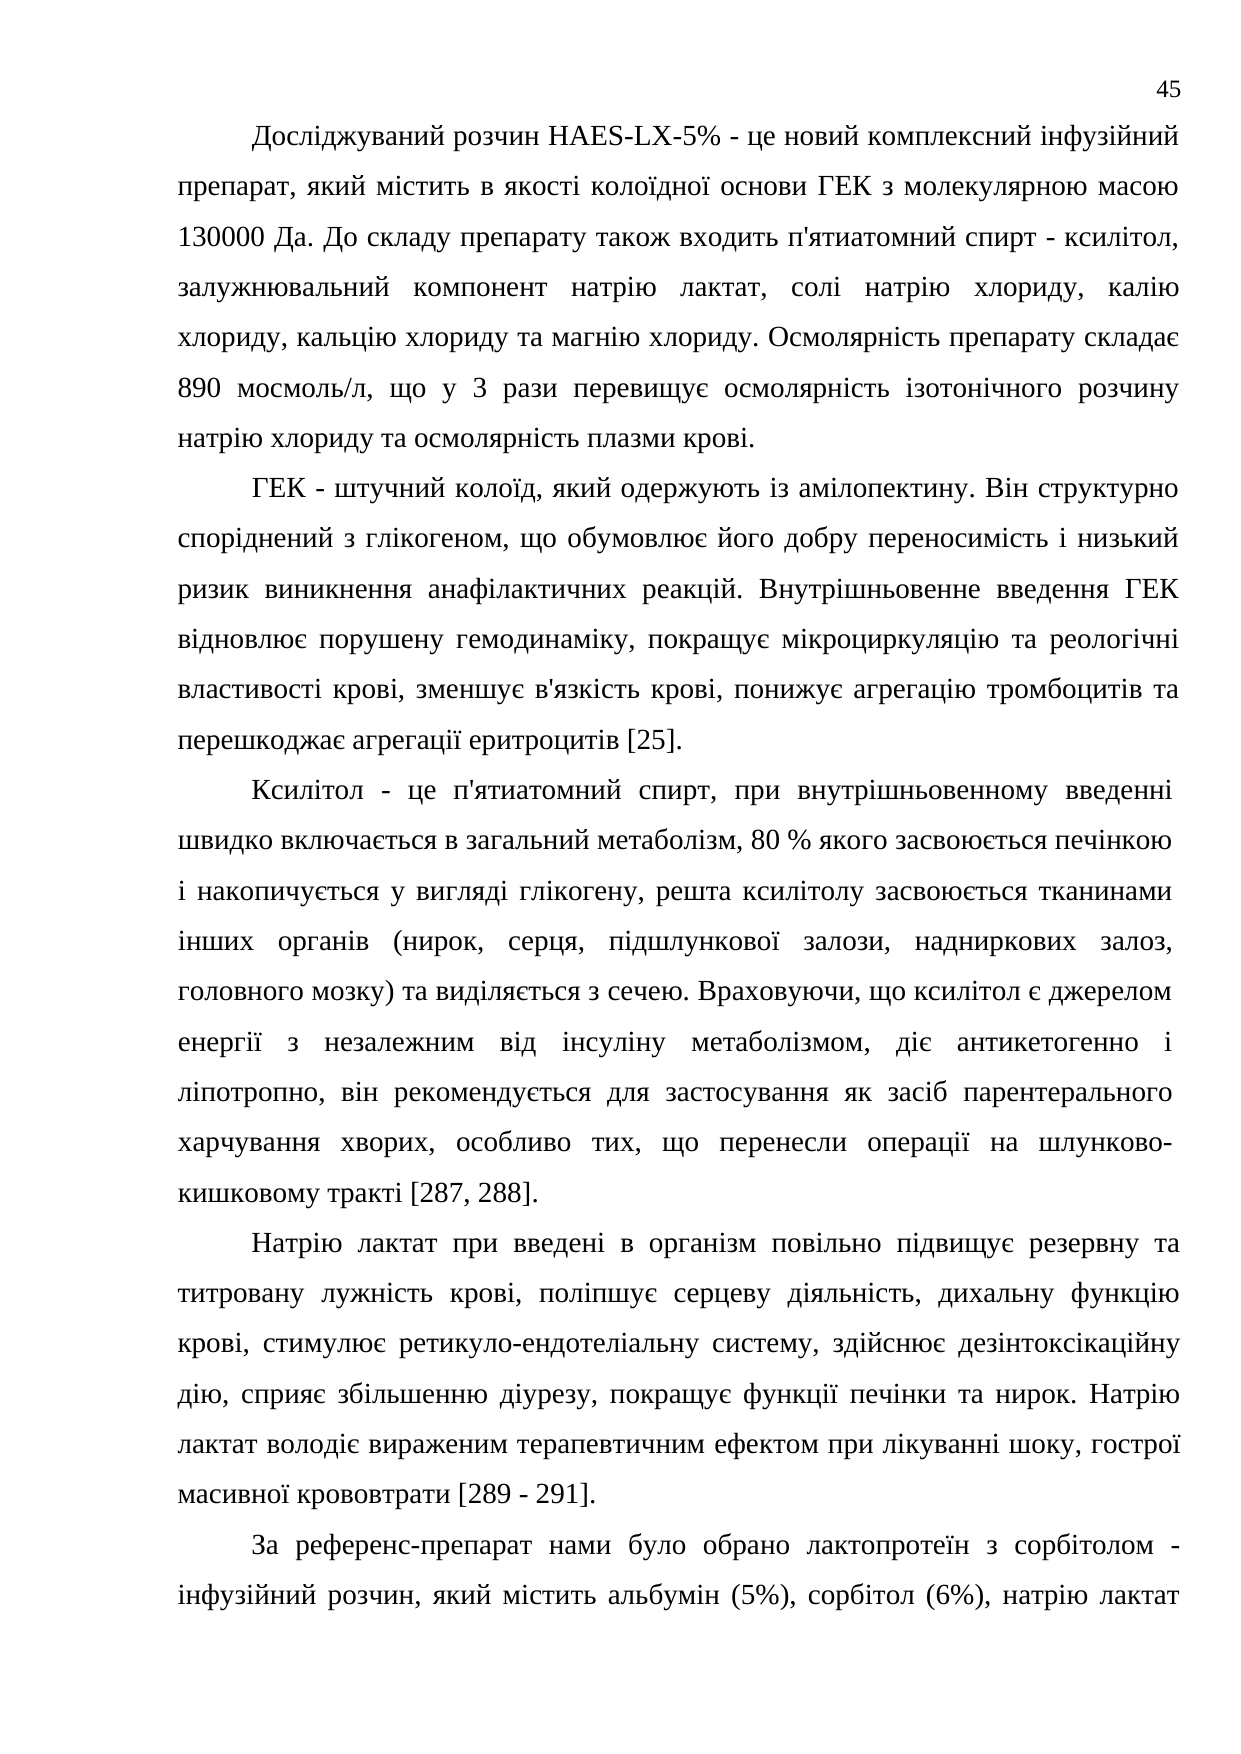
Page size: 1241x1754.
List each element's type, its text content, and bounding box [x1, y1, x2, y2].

text ГЕК - штучний колоїд, який одержують із амілопектину. Він структурно споріднений з глікогеном, що обумовлює його добру переносимість і низький ризик виникнення анафілактичних реакцій. Внутрішньовенне введення ГЕК відновлює порушену гемодинаміку, покращує мікроциркуляцію та реологічні властивості крові, зменшує в'язкість крові, понижує агрегацію тромбоцитів та перешкоджає агрегації еритроцитів [25]. [177, 470, 1180, 755]
text Досліджуваний розчин НАЕS-LX-5% - це новий комплексний інфузійний препарат, який містить в якості колоїдної основи ГЕК з молекулярною масою 130000 Да. До складу препарату також входить п'ятиатомний спирт - ксилітол, залужнювальний компонент натрію лактат, солі натрію хлориду, калію хлориду, кальцію хлориду та магнію хлориду. Осмолярність препарату складає 890 мосмоль/л, що у 3 рази перевищує осмолярність ізотонічного розчину натрію хлориду та осмолярність плазми крові. [177, 118, 1180, 453]
text Ксилітол - це п'ятиатомний спирт, при внутрішньовенному введенні швидко включається в загальний метаболізм, 80 % якого засвоюється печінкою і накопичується у вигляді глікогену, решта ксилітолу засвоюється тканинами інших органів (нирок, серця, підшлункової залози, надниркових залоз, головного мозку) та виділяється з сечею. Враховуючи, що ксилітол є джерелом енергії з незалежним від інсуліну метаболізмом, діє антикетогенно і ліпотропно, він рекомендується для застосування як засіб парентерального харчування хворих, особливо тих, що перенесли операції на шлунково-кишковому тракті [287, 288]. [178, 772, 1174, 1208]
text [177, 1527, 1181, 1611]
text Натрію лактат при введені в організм повільно підвищує резервну та титровану лужність крові, поліпшує серцеву діяльність, дихальну функцію крові, стимулює ретикуло-ендотеліальну систему, здійснює дезінтоксікаційну дію, сприяє збільшенню діурезу, покращує функції печінки та нирок. Натрію лактат володіє вираженим терапевтичним ефектом при лікуванні шоку, гострої масивної крововтрати [289 - 291]. [177, 1225, 1181, 1510]
